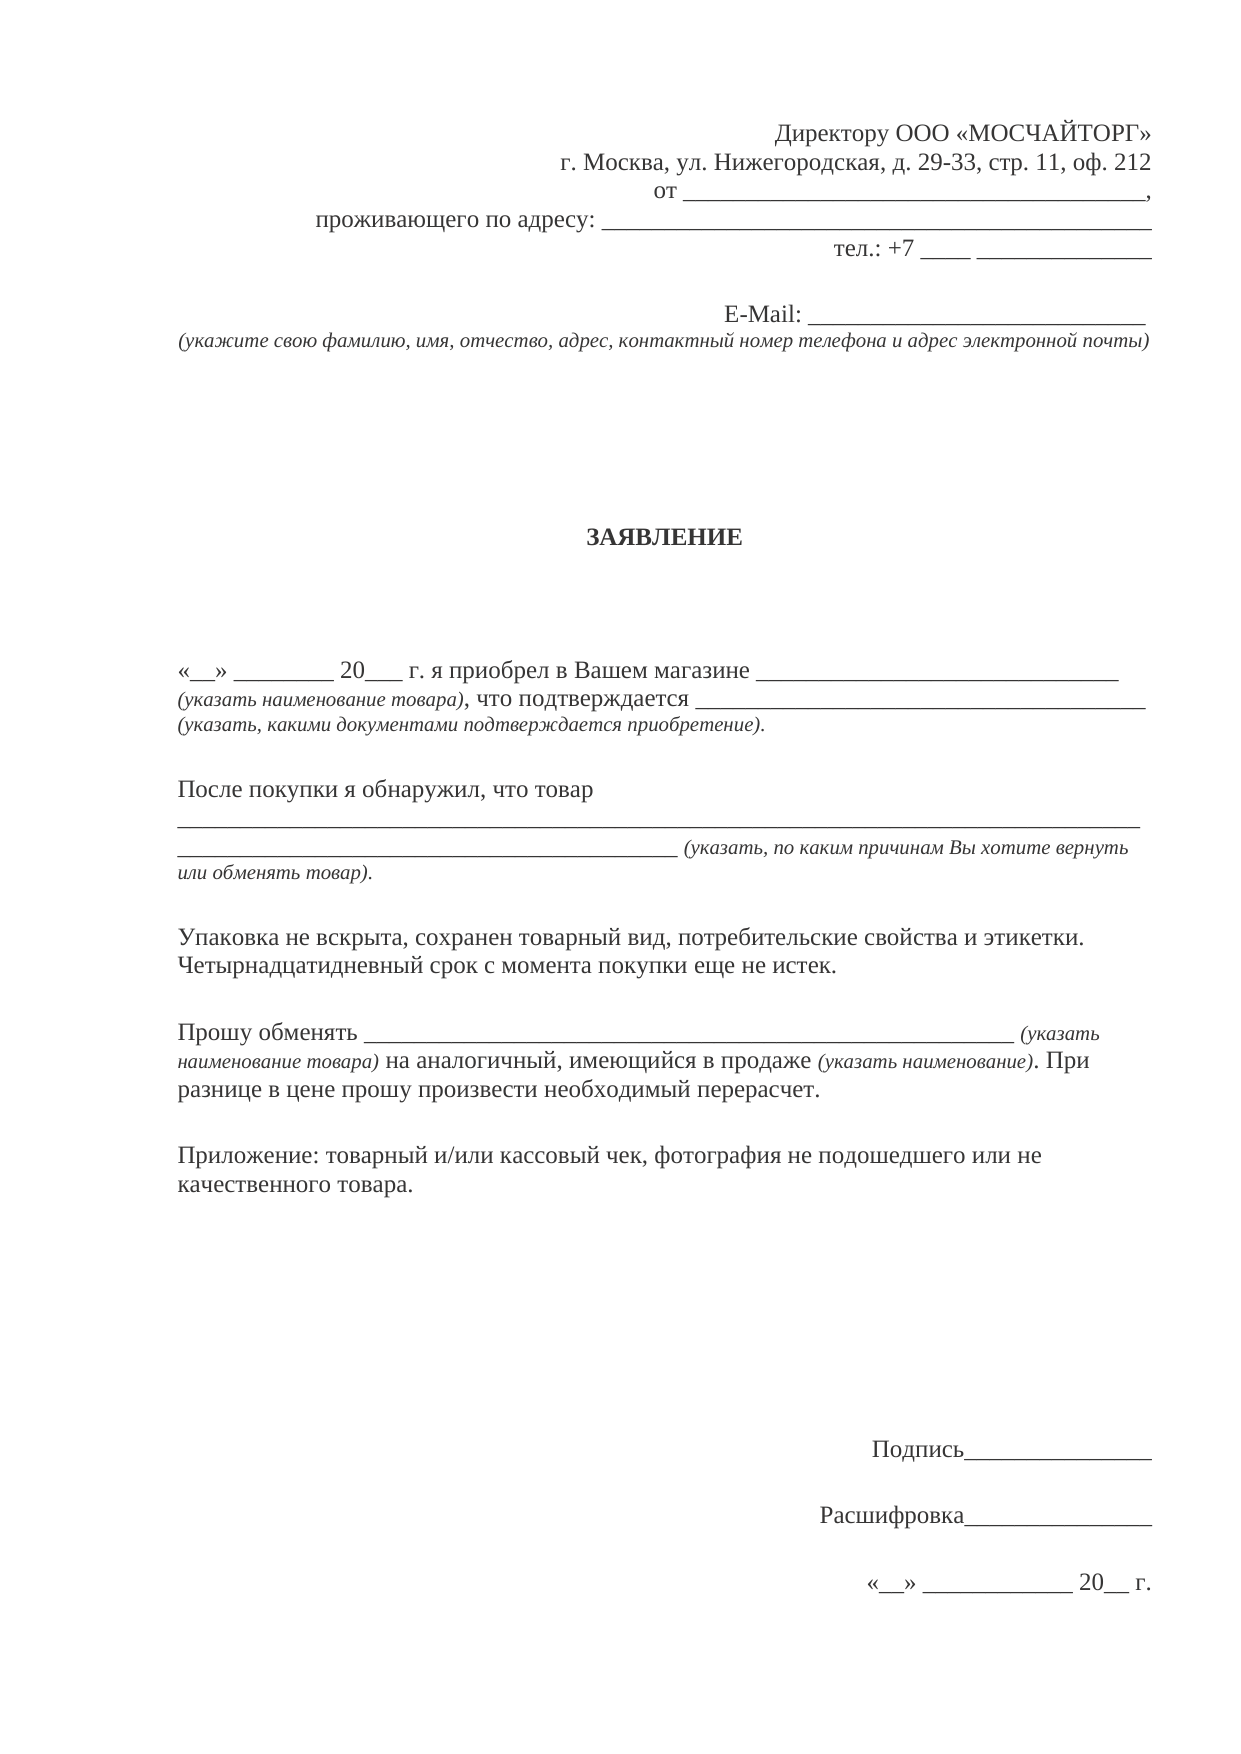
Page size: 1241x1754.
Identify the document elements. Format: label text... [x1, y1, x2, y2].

text Подпись_______________ [177, 1434, 1152, 1463]
text Директору ООО «МОСЧАЙТОРГ» г. Москва, ул. Нижегородская, д. 29-33, стр. 11, оф. 212 от _____________________________________, проживающего по адресу: ____________________________________________ тел.: +7 ____ ______________ [177, 118, 1152, 262]
text Расшифровка_______________ [177, 1500, 1152, 1529]
text «__» ____________ 20__ г. [177, 1567, 1152, 1595]
text ЗАЯВЛЕНИЕ [177, 522, 1152, 551]
text Упаковка не вскрыта, сохранен товарный вид, потребительские свойства и этикетки. Четырнадцатидневный срок с момента покупки еще не истек. [177, 922, 1152, 979]
text E-Mail: ___________________________ (укажите свою фамилию, имя, отчество, адрес, контактный номер телефона и адрес электронной почты) [177, 299, 1152, 352]
text После покупки я обнаружил, что товар _____________________________________________________________________________________________________________________ (указать, по каким причинам Вы хотите вернуть или обменять товар). [177, 774, 1152, 884]
text Приложение: товарный и/или кассовый чек, фотография не подошедшего или не качественного товара. [177, 1140, 1152, 1198]
text Прошу обменять ____________________________________________________ (указать наименование товара) на аналогичный, имеющийся в продаже (указать наименование). При разнице в цене прошу произвести необходимый перерасчет. [177, 1017, 1152, 1103]
text «__» ________ 20___ г. я приобрел в Вашем магазине _____________________________ (указать наименование товара), что подтверждается ____________________________________ (указать, какими документами подтверждается приобретение). [177, 655, 1152, 736]
